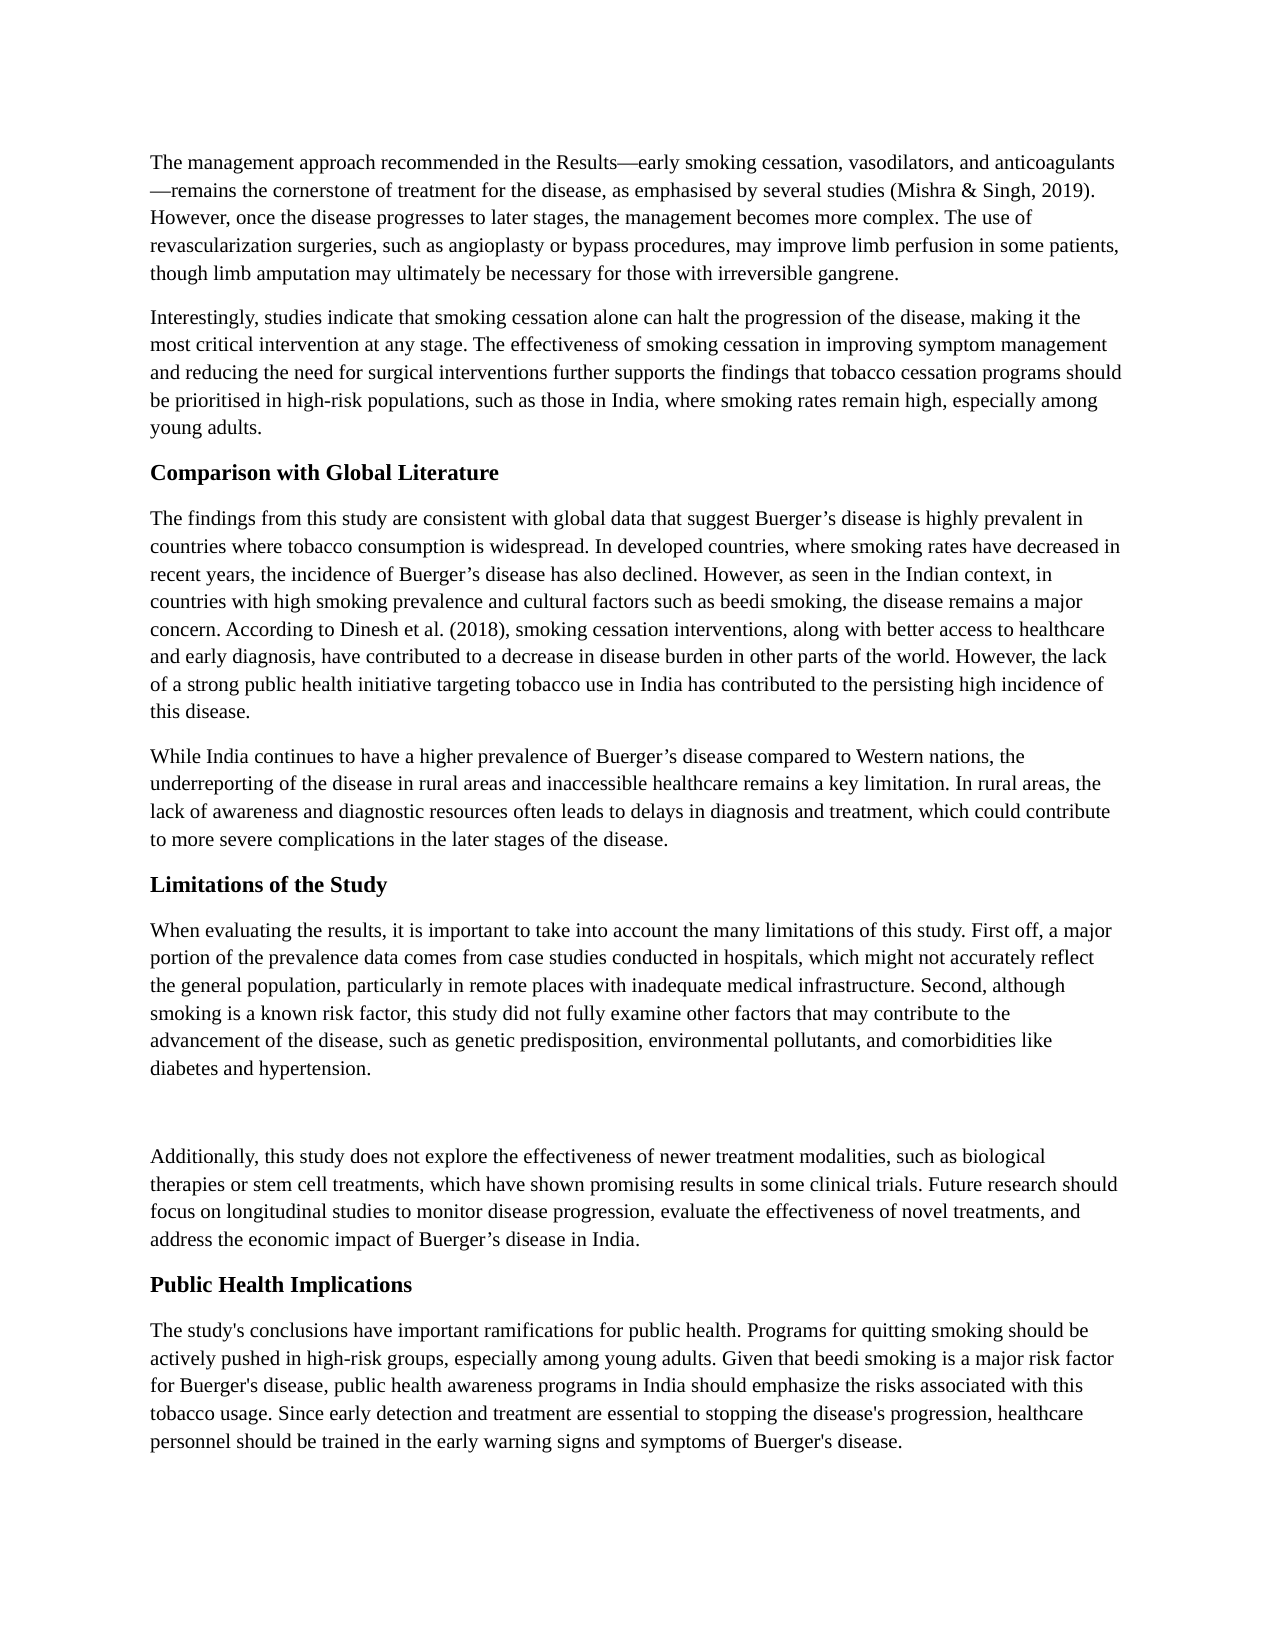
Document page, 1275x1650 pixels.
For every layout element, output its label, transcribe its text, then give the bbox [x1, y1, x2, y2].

text Limitations of the Study [150, 871, 1125, 897]
text Public Health Implications [150, 1271, 1125, 1298]
text When evaluating the results, it is important to take into account the many limitations of this study. First off, a major portion of the prevalence data comes from case studies conducted in hospitals, which might not accurately reflect the general population, particularly in remote places with inadequate medical infrastructure. Second, although smoking is a known risk factor, this study did not fully examine other factors that may contribute to the advancement of the disease, such as genetic predisposition, environmental pollutants, and comorbidities like diabetes and hypertension. [150, 918, 1125, 1080]
text The study's conclusions have important ramifications for public health. Programs for quitting smoking should be actively pushed in high-risk groups, especially among young adults. Given that beedi smoking is a major risk factor for Buerger's disease, public health awareness programs in India should emphasize the risks associated with this tobacco usage. Since early detection and treatment are essential to stopping the disease's progression, healthcare personnel should be trained in the early warning signs and symptoms of Buerger's disease. [150, 1318, 1125, 1453]
text Additionally, this study does not explore the effectiveness of newer treatment modalities, such as biological therapies or stem cell treatments, which have shown promising results in some clinical trials. Future research should focus on longitudinal studies to monitor disease progression, evaluate the effectiveness of novel treatments, and address the economic impact of Buerger’s disease in India. [150, 1144, 1125, 1251]
text The management approach recommended in the Results—early smoking cessation, vasodilators, and anticoagulants—remains the cornerstone of treatment for the disease, as emphasised by several studies (Mishra & Singh, 2019). However, once the disease progresses to later stages, the management becomes more complex. The use of revascularization surgeries, such as angioplasty or bypass procedures, may improve limb perfusion in some patients, though limb amputation may ultimately be necessary for those with irreversible gangrene. [150, 150, 1125, 284]
text Comparison with Global Literature [150, 459, 1125, 486]
text Interestingly, studies indicate that smoking cessation alone can halt the progression of the disease, making it the most critical intervention at any stage. The effectiveness of smoking cessation in improving symptom management and reducing the need for surgical interventions further supports the findings that tobacco cessation programs should be prioritised in high-risk populations, such as those in India, where smoking rates remain high, especially among young adults. [150, 305, 1125, 439]
text While India continues to have a higher prevalence of Buerger’s disease compared to Western nations, the underreporting of the disease in rural areas and inaccessible healthcare remains a key limitation. In rural areas, the lack of awareness and diagnostic resources often leads to delays in diagnosis and treatment, which could contribute to more severe complications in the later stages of the disease. [150, 744, 1125, 851]
text The findings from this study are consistent with global data that suggest Buerger’s disease is highly prevalent in countries where tobacco consumption is widespread. In developed countries, where smoking rates have decreased in recent years, the incidence of Buerger’s disease has also declined. However, as seen in the Indian context, in countries with high smoking prevalence and cultural factors such as beedi smoking, the disease remains a major concern. According to Dinesh et al. (2018), smoking cessation interventions, along with better access to healthcare and early diagnosis, have contributed to a decrease in disease burden in other parts of the world. However, the lack of a strong public health initiative targeting tobacco use in India has contributed to the persisting high incidence of this disease. [150, 506, 1125, 723]
